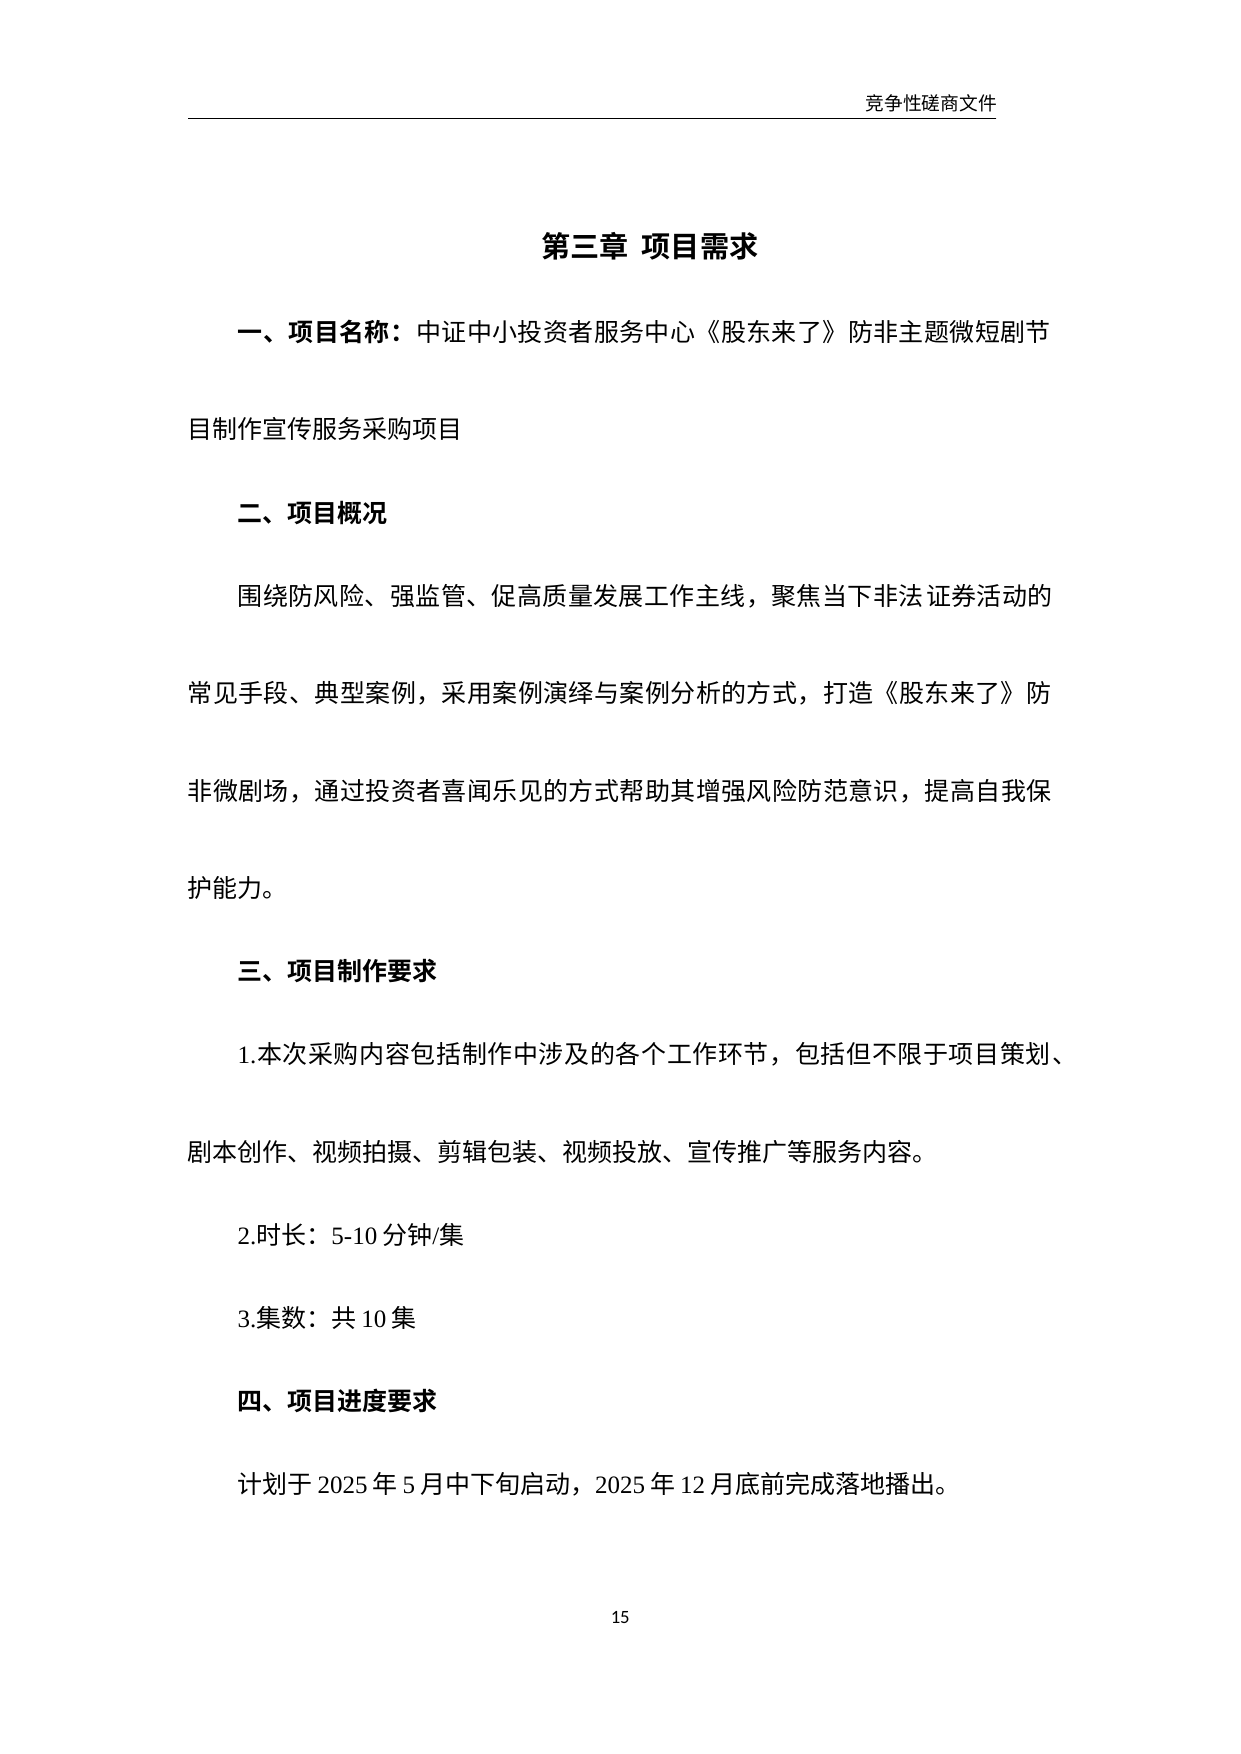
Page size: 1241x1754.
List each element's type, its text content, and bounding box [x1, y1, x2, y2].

list 2.时长：5-10分钟/集 [237, 1201, 1053, 1266]
text 围绕防风险、强监管、促高质量发展工作主线，聚焦当下非法证券活动的常见手段、典型案例，采用案例演绎与案例分析的方式，打造《股东来了》防非微剧场，通过投资者喜闻乐见的方式帮助其增强风险防范意识，提高自我保护能力。 [187, 562, 1053, 919]
list 四、项目进度要求 [237, 1367, 1053, 1432]
list 3.集数：共10集 [237, 1284, 1053, 1349]
list 二、项目概况 [187, 479, 1053, 544]
list 计划于2025年5月中下旬启动，2025年12月底前完成落地播出。 [237, 1451, 1053, 1516]
subtitle 第三章 项目需求 [187, 212, 1053, 277]
list 一、项目名称：中证中小投资者服务中心《股东来了》防非主题微短剧节目制作宣传服务采购项目 [187, 298, 1053, 461]
list 三、项目制作要求 [187, 937, 1053, 1002]
list 1.本次采购内容包括制作中涉及的各个工作环节，包括但不限于项目策划、剧本创作、视频拍摄、剪辑包装、视频投放、宣传推广等服务内容。 [187, 1021, 1053, 1183]
